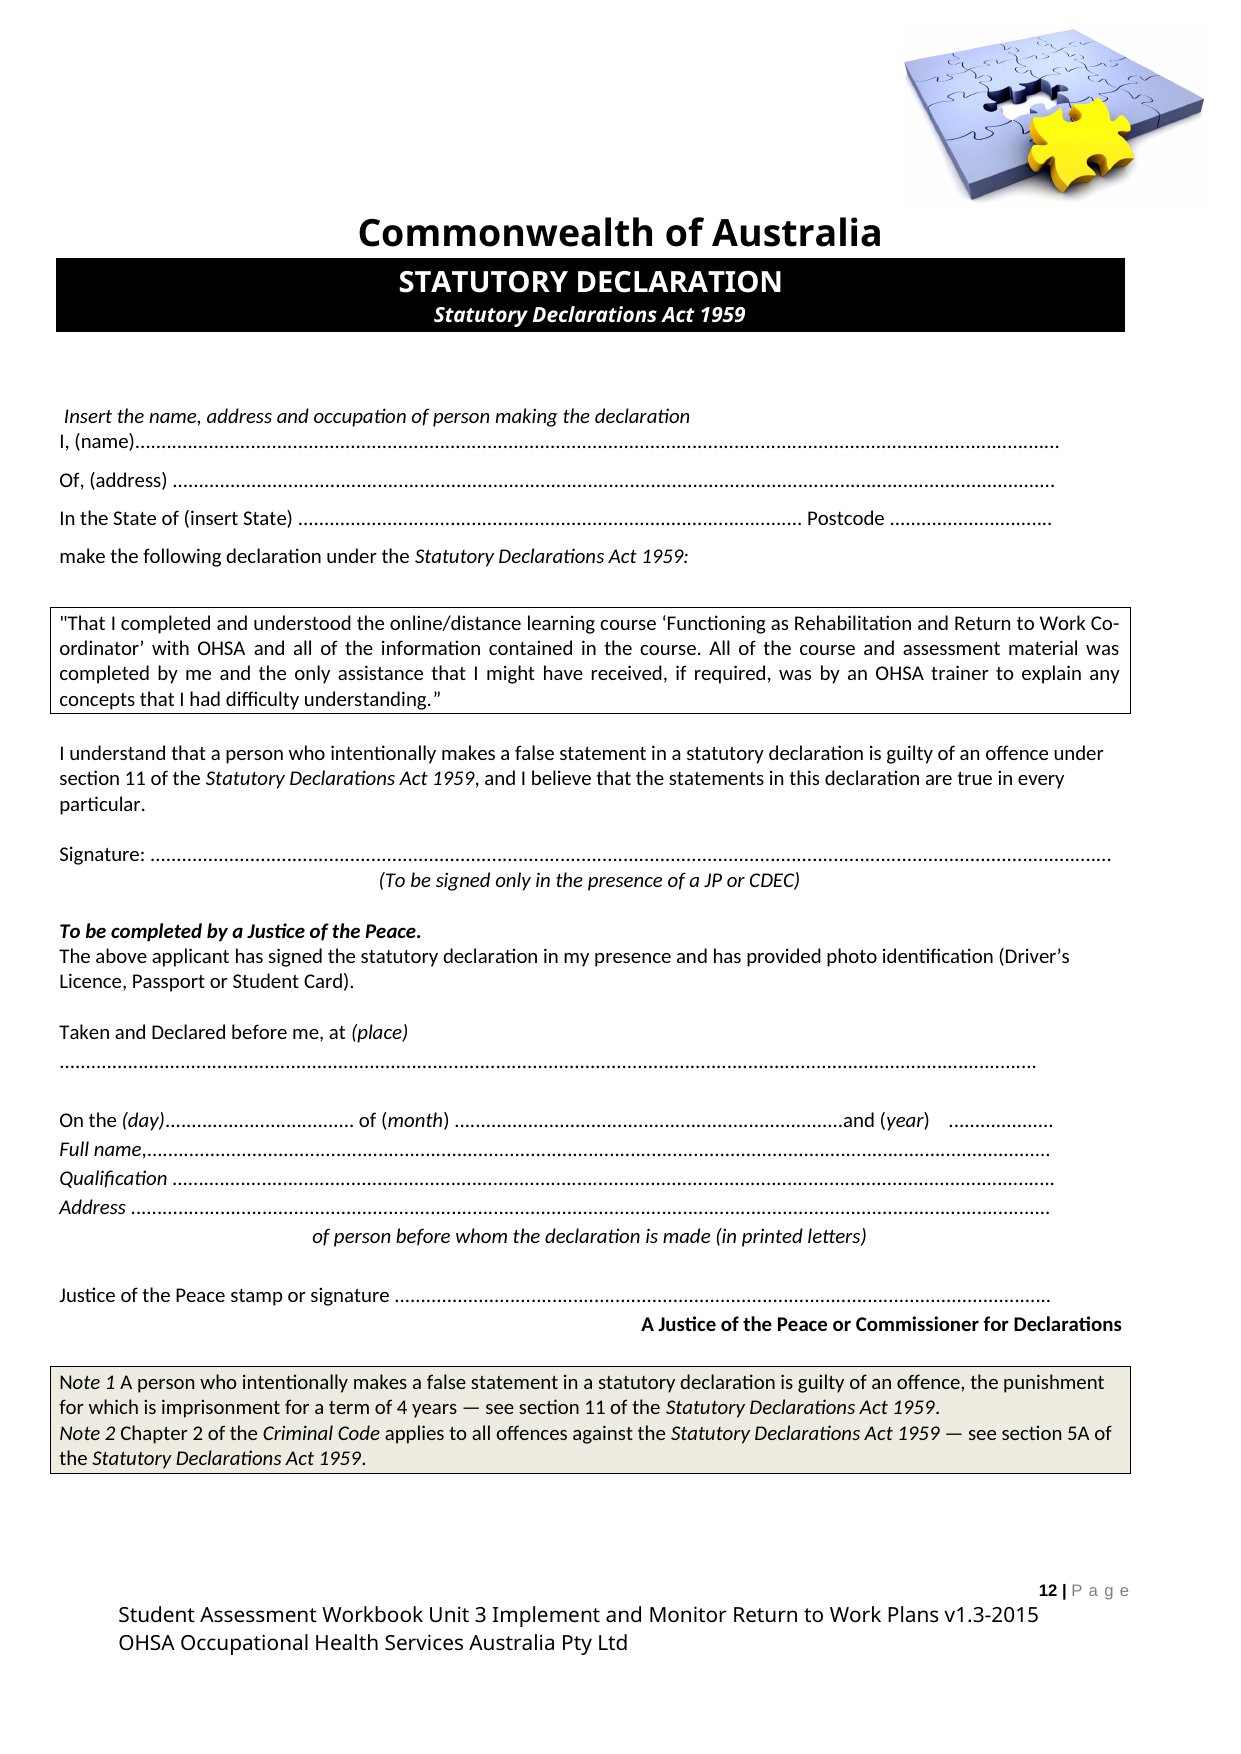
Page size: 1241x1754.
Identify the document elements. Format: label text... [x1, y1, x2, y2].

picture [902, 26, 1207, 207]
text Insert the name, address and occupation of person making the declaration [59, 403, 1122, 429]
text Commonwealth of Australia [118, 207, 1122, 258]
text Full name,............................................................................................................................................................................ [59, 1136, 1122, 1162]
text Qualification ........................................................................................................................................................................ [59, 1165, 1122, 1191]
text Note 1 A person who intentionally makes a false statement in a statutory declaration is guilty of an offence, the punishment for which is imprisonment for a term of 4 years — see section 11 of the Statutory Declarations Act 1959. [51, 1367, 1130, 1417]
text STATUTORY DECLARATION [57, 259, 1124, 297]
text A Justice of the Peace or Commissioner for Declarations [59, 1311, 1122, 1337]
text I, (name)................................................................................................................................................................................ [59, 429, 1122, 454]
text Justice of the Peace stamp or signature ............................................................................................................................. [59, 1282, 1122, 1307]
text Signature: ....................................................................................................................................................................................... [59, 842, 1122, 867]
text The above applicant has signed the statutory declaration in my presence and has provided photo identification (Driver’s Licence, Passport or Student Card). [59, 943, 1122, 994]
text make the following declaration under the Statutory Declarations Act 1959: [59, 543, 1122, 568]
text Taken and Declared before me, at (place) .......................................................................................................................................................................................... [59, 1019, 1122, 1074]
text I understand that a person who intentionally makes a false statement in a statutory declaration is guilty of an offence under section 11 of the Statutory Declarations Act 1959, and I believe that the statements in this declaration are true in every particular. [59, 740, 1122, 816]
text In the State of (insert State) ................................................................................................ Postcode ............................... [59, 505, 1122, 530]
text Address ............................................................................................................................................................................... [59, 1194, 1122, 1220]
text of person before whom the declaration is made (in printed letters) [59, 1224, 1122, 1249]
text Note 2 Chapter 2 of the Criminal Code applies to all offences against the Statutory Declarations Act 1959 — see section 5A of the Statutory Declarations Act 1959. [51, 1417, 1130, 1473]
text Of, (address) ........................................................................................................................................................................ [59, 467, 1122, 492]
text Statutory Declarations Act 1959 [57, 297, 1124, 331]
text "That I completed and understood the online/distance learning course ‘Functioning as Rehabilitation and Return to Work Co-ordinator’ with OHSA and all of the information contained in the course. All of the course and assessment material was completed by me and the only assistance that I might have received, if required, was by an OHSA trainer to explain any concepts that I had difficulty understanding.” [51, 608, 1130, 713]
text On the (day).................................... of (month) ..........................................................................and (year) .................... [59, 1107, 1122, 1132]
text To be completed by a Justice of the Peace. [59, 918, 1122, 943]
text (To be signed only in the presence of a JP or CDEC) [59, 867, 1122, 892]
